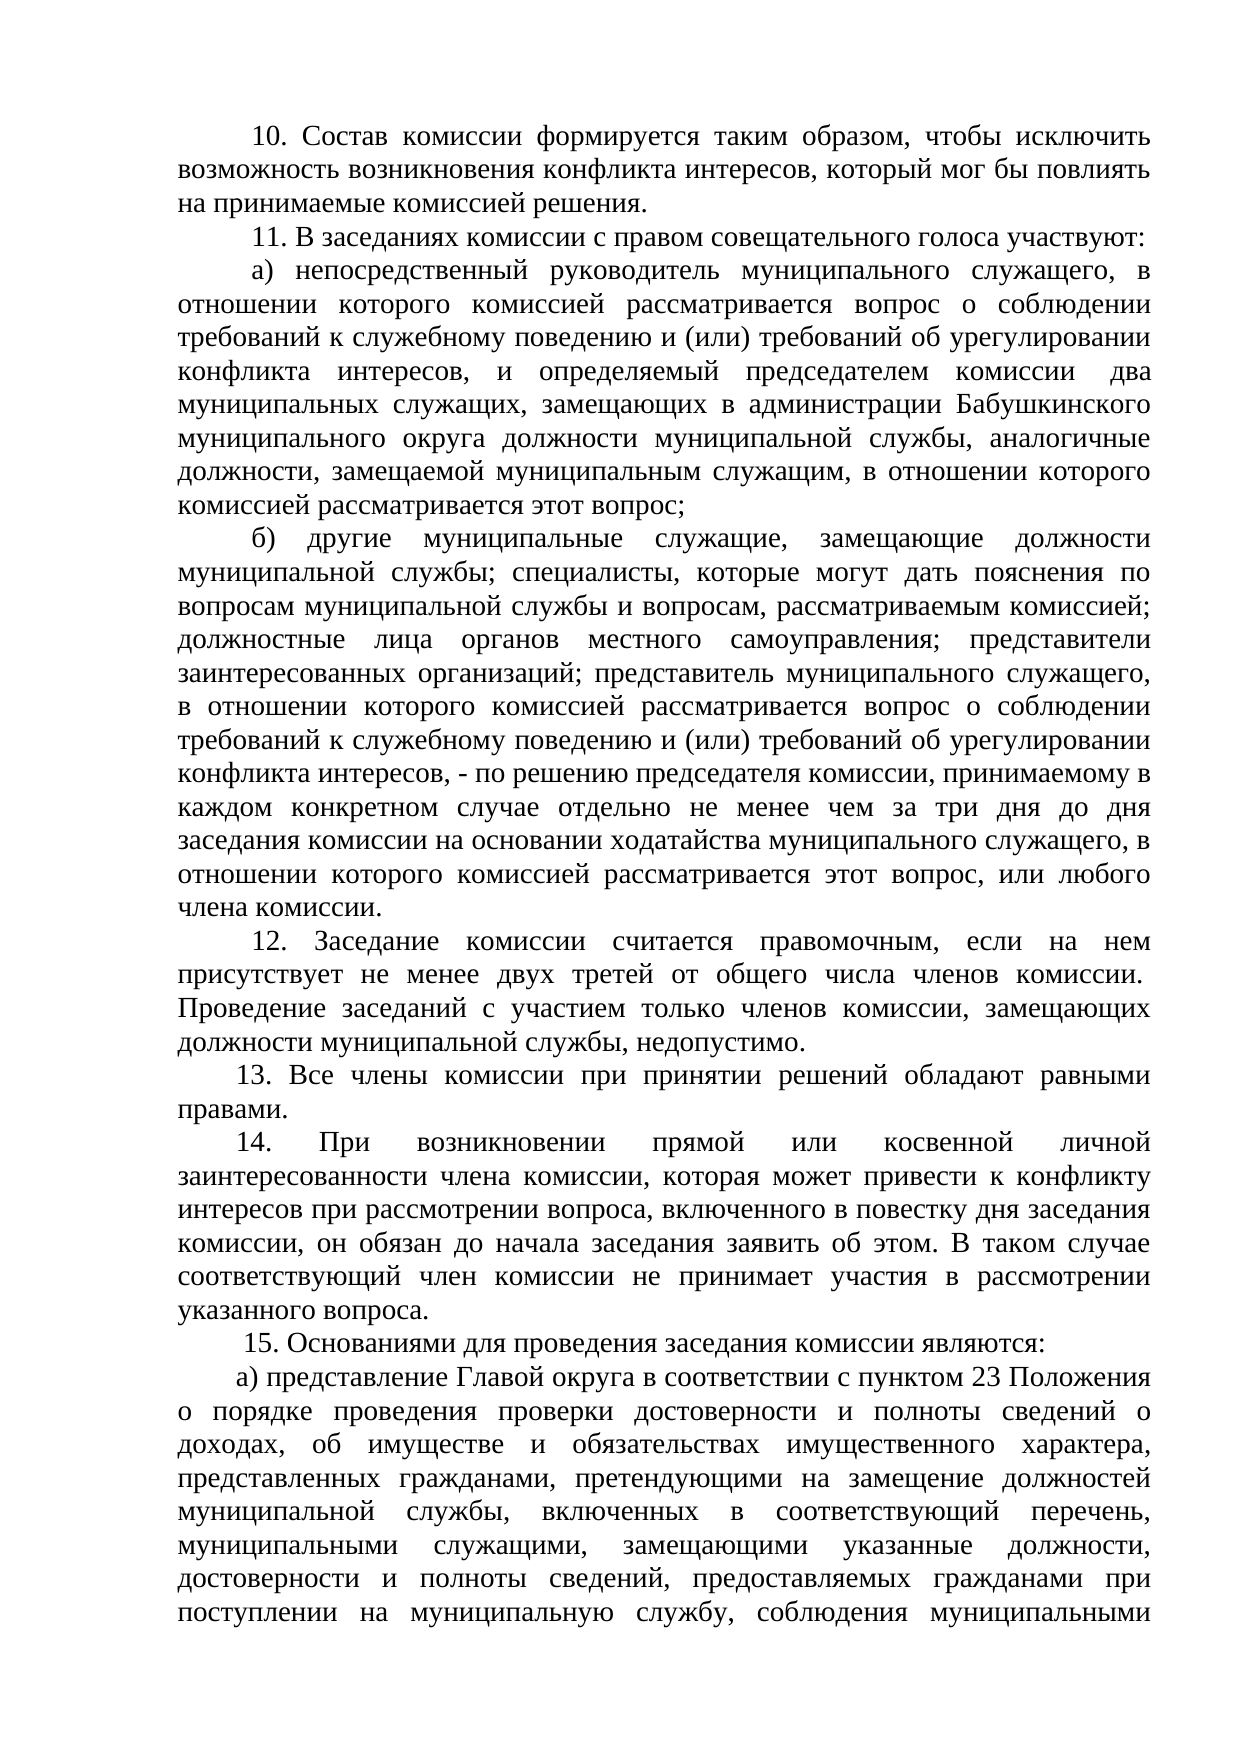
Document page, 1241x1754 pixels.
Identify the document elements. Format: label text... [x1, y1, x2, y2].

text а) непосредственный руководитель муниципального служащего, в отношении которого комиссией рассматривается вопрос о соблюдении требований к служебному поведению и (или) требований об урегулировании конфликта интересов, и определяемый председателем комиссии два муниципальных служащих, замещающих в администрации Бабушкинского муниципального округа должности муниципальной службы, аналогичные должности, замещаемой муниципальным служащим, в отношении которого комиссией рассматривается этот вопрос; [177, 252, 1152, 521]
text 11. В заседаниях комиссии с правом совещательного голоса участвуют: [177, 219, 1152, 252]
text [177, 1359, 1152, 1627]
text 15. Основаниями для проведения заседания комиссии являются: [177, 1326, 1152, 1359]
text 10. Состав комиссии формируется таким образом, чтобы исключить возможность возникновения конфликта интересов, который мог бы повлиять на принимаемые комиссией решения. [177, 118, 1152, 219]
text 14. При возникновении прямой или косвенной личной заинтересованности члена комиссии, которая может привести к конфликту интересов при рассмотрении вопроса, включенного в повестку дня заседания комиссии, он обязан до начала заседания заявить об этом. В таком случае соответствующий член комиссии не принимает участия в рассмотрении указанного вопроса. [177, 1124, 1152, 1326]
text б) другие муниципальные служащие, замещающие должности муниципальной службы; специалисты, которые могут дать пояснения по вопросам муниципальной службы и вопросам, рассматриваемым комиссией; должностные лица органов местного самоуправления; представители заинтересованных организаций; представитель муниципального служащего, в отношении которого комиссией рассматривается вопрос о соблюдении требований к служебному поведению и (или) требований об урегулировании конфликта интересов, - по решению председателя комиссии, принимаемому в каждом конкретном случае отдельно не менее чем за три дня до дня заседания комиссии на основании ходатайства муниципального служащего, в отношении которого комиссией рассматривается этот вопрос, или любого члена комиссии. [177, 521, 1152, 923]
text 13. Все члены комиссии при принятии решений обладают равными правами. [177, 1057, 1152, 1124]
text 12. Заседание комиссии считается правомочным, если на нем присутствует не менее двух третей от общего числа членов комиссии. Проведение заседаний с участием только членов комиссии, замещающих должности муниципальной службы, недопустимо. [177, 923, 1152, 1057]
